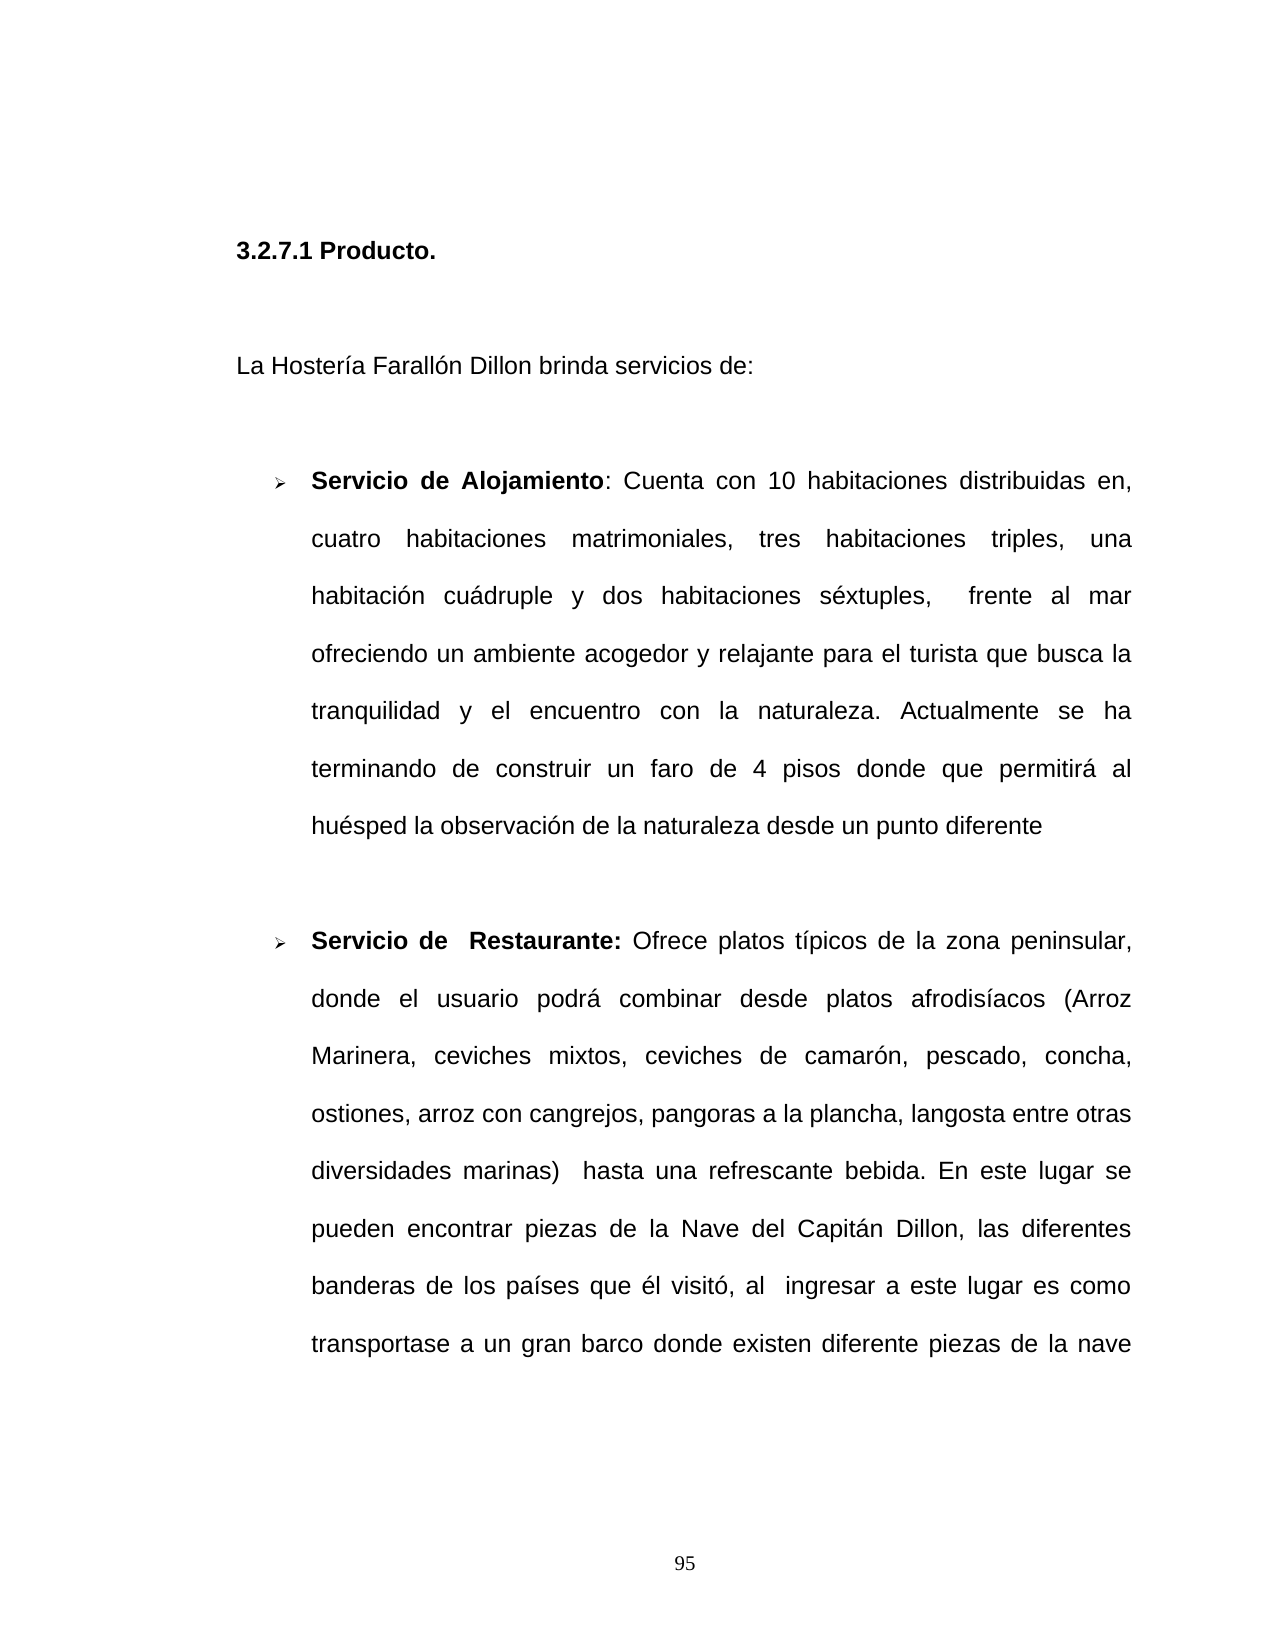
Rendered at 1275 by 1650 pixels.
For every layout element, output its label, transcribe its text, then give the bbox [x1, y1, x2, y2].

text 3.2.7.1 Producto. [236, 236, 1133, 265]
text Dillon brinda servicios de: [236, 351, 1133, 380]
list Servicio de Alojamiento: Cuenta con 10 habitaciones distribuidas en, cuatro habitaciones matrimoniales, tres habitaciones triples, una habitación cuádruple y dos habitaciones séxtuples, frente al mar ofreciendo un ambiente acogedor y relajante para el turista que busca la tranquilidad y el encuentro con la naturaleza. Actualmente se ha terminando de construir un faro de 4 pisos donde que permitirá al huésped la observación de la naturaleza desde un punto diferente [274, 466, 1133, 840]
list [274, 926, 1133, 1357]
